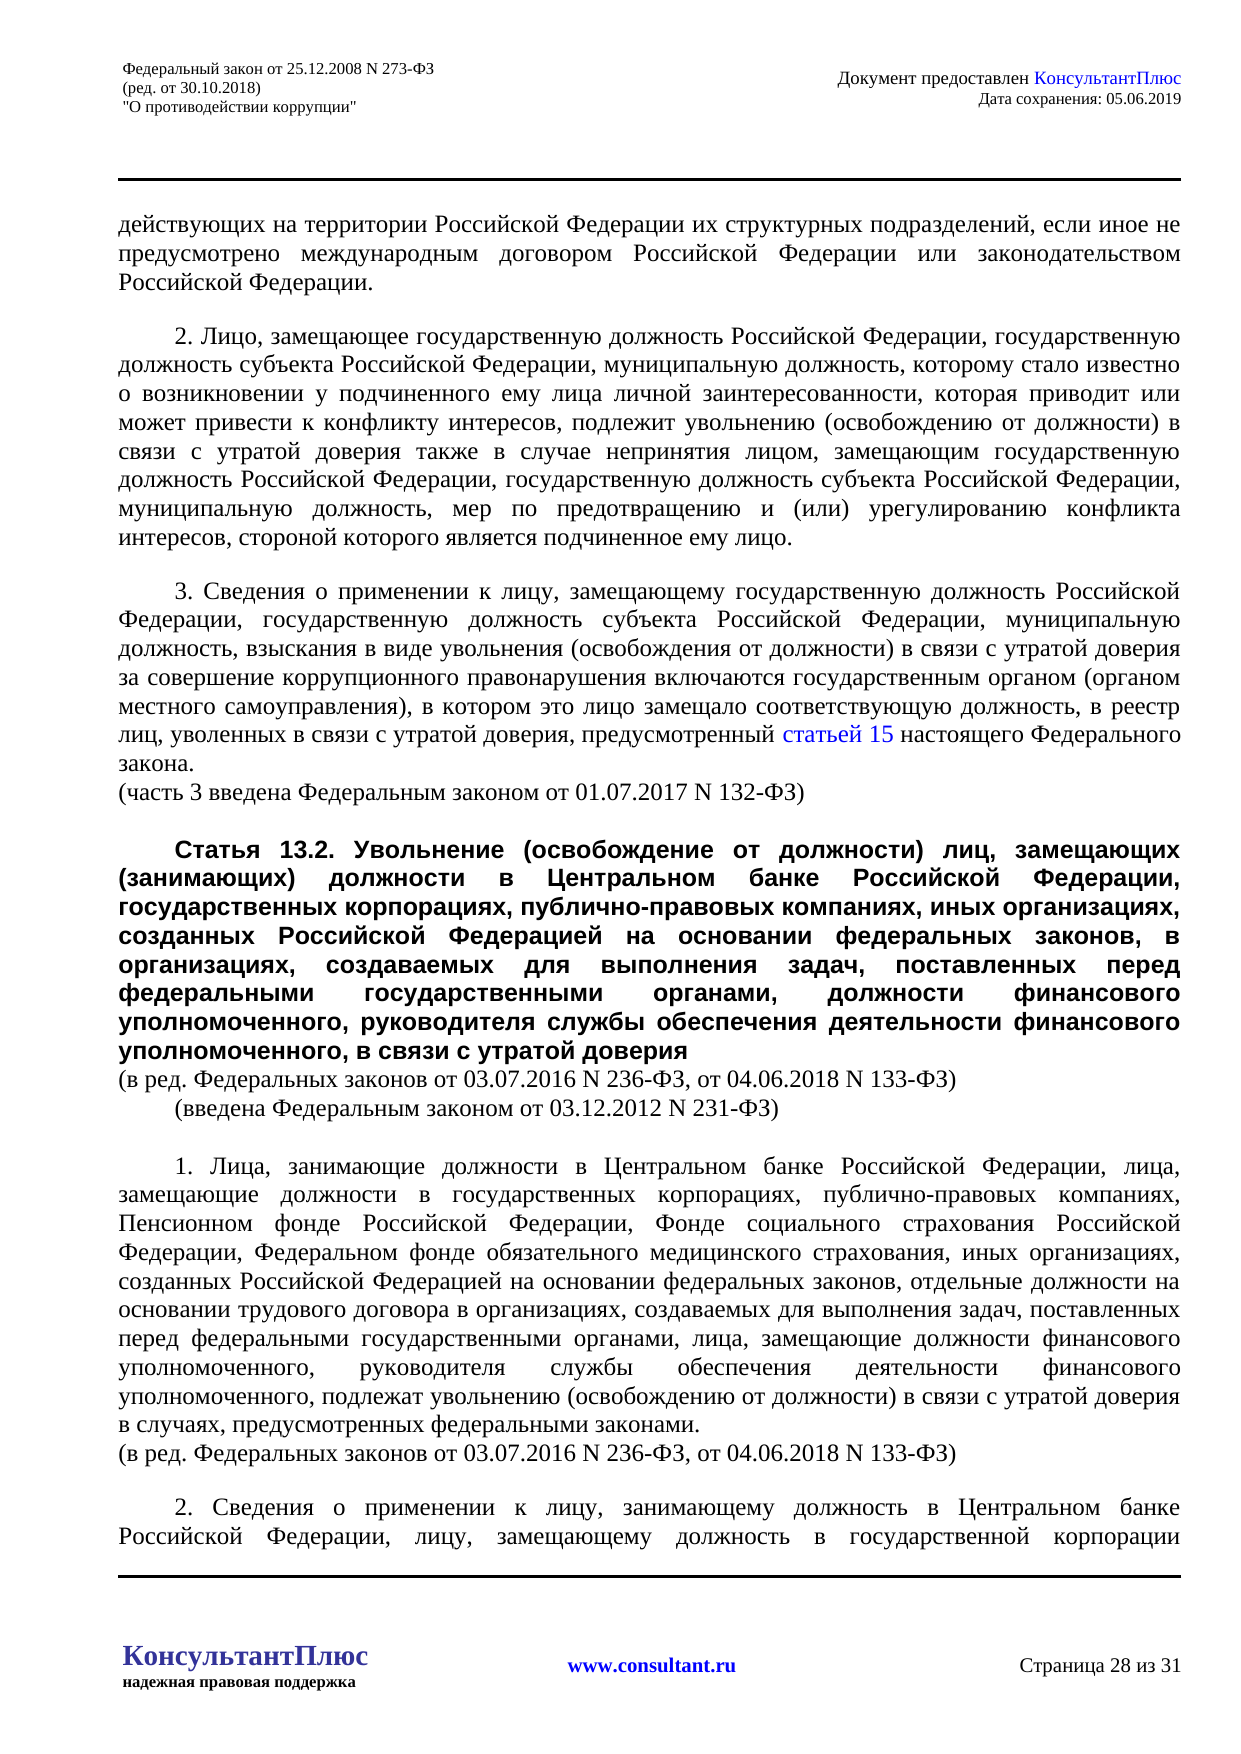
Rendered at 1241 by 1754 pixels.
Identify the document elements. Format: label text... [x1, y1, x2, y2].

text (в ред. Федеральных законов от 03.07.2016 N 236-ФЗ, от 04.06.2018 N 133-ФЗ) [118, 1438, 1181, 1467]
text 3. Сведения о применении к лицу, замещающему государственную должность Российской Федерации, государственную должность субъекта Российской Федерации, муниципальную должность, взыскания в виде увольнения (освобождения от должности) в связи с утратой доверия за совершение коррупционного правонарушения включаются государственным органом (органом местного самоуправления), в котором это лицо замещало соответствующую должность, в реестр лиц, уволенных в связи с утратой доверия, предусмотренный статьей 15 настоящего Федерального закона. [118, 576, 1181, 777]
title Статья 13.2. Увольнение (освобождение от должности) лиц, замещающих (занимающих) должности в Центральном банке Российской Федерации, государственных корпорациях, публично-правовых компаниях, иных организациях, созданных Российской Федерацией на основании федеральных законов, в организациях, создаваемых для выполнения задач, поставленных перед федеральными государственными органами, должности финансового уполномоченного, руководителя службы обеспечения деятельности финансового уполномоченного, в связи с утратой доверия [118, 834, 1181, 1064]
text 2. Лицо, замещающее государственную должность Российской Федерации, государственную должность субъекта Российской Федерации, муниципальную должность, которому стало известно о возникновении у подчиненного ему лица личной заинтересованности, которая приводит или может привести к конфликту интересов, подлежит увольнению (освобождению от должности) в связи с утратой доверия также в случае непринятия лицом, замещающим государственную должность Российской Федерации, государственную должность субъекта Российской Федерации, муниципальную должность, мер по предотвращению и (или) урегулированию конфликта интересов, стороной которого является подчиненное ему лицо. [118, 321, 1181, 551]
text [118, 209, 1181, 296]
text (в ред. Федеральных законов от 03.07.2016 N 236-ФЗ, от 04.06.2018 N 133-ФЗ) [118, 1064, 1181, 1093]
text 1. Лица, занимающие должности в Центральном банке Российской Федерации, лица, замещающие должности в государственных корпорациях, публично-правовых компаниях, Пенсионном фонде Российской Федерации, Фонде социального страхования Российской Федерации, Федеральном фонде обязательного медицинского страхования, иных организациях, созданных Российской Федерацией на основании федеральных законов, отдельные должности на основании трудового договора в организациях, создаваемых для выполнения задач, поставленных перед федеральными государственными органами, лица, замещающие должности финансового уполномоченного, руководителя службы обеспечения деятельности финансового уполномоченного, подлежат увольнению (освобождению от должности) в связи с утратой доверия в случаях, предусмотренных федеральными законами. [118, 1151, 1181, 1438]
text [118, 1492, 1181, 1549]
text (часть 3 введена Федеральным законом от 01.07.2017 N 132-ФЗ) [118, 777, 1181, 806]
text (введена Федеральным законом от 03.12.2012 N 231-ФЗ) [118, 1093, 1181, 1122]
